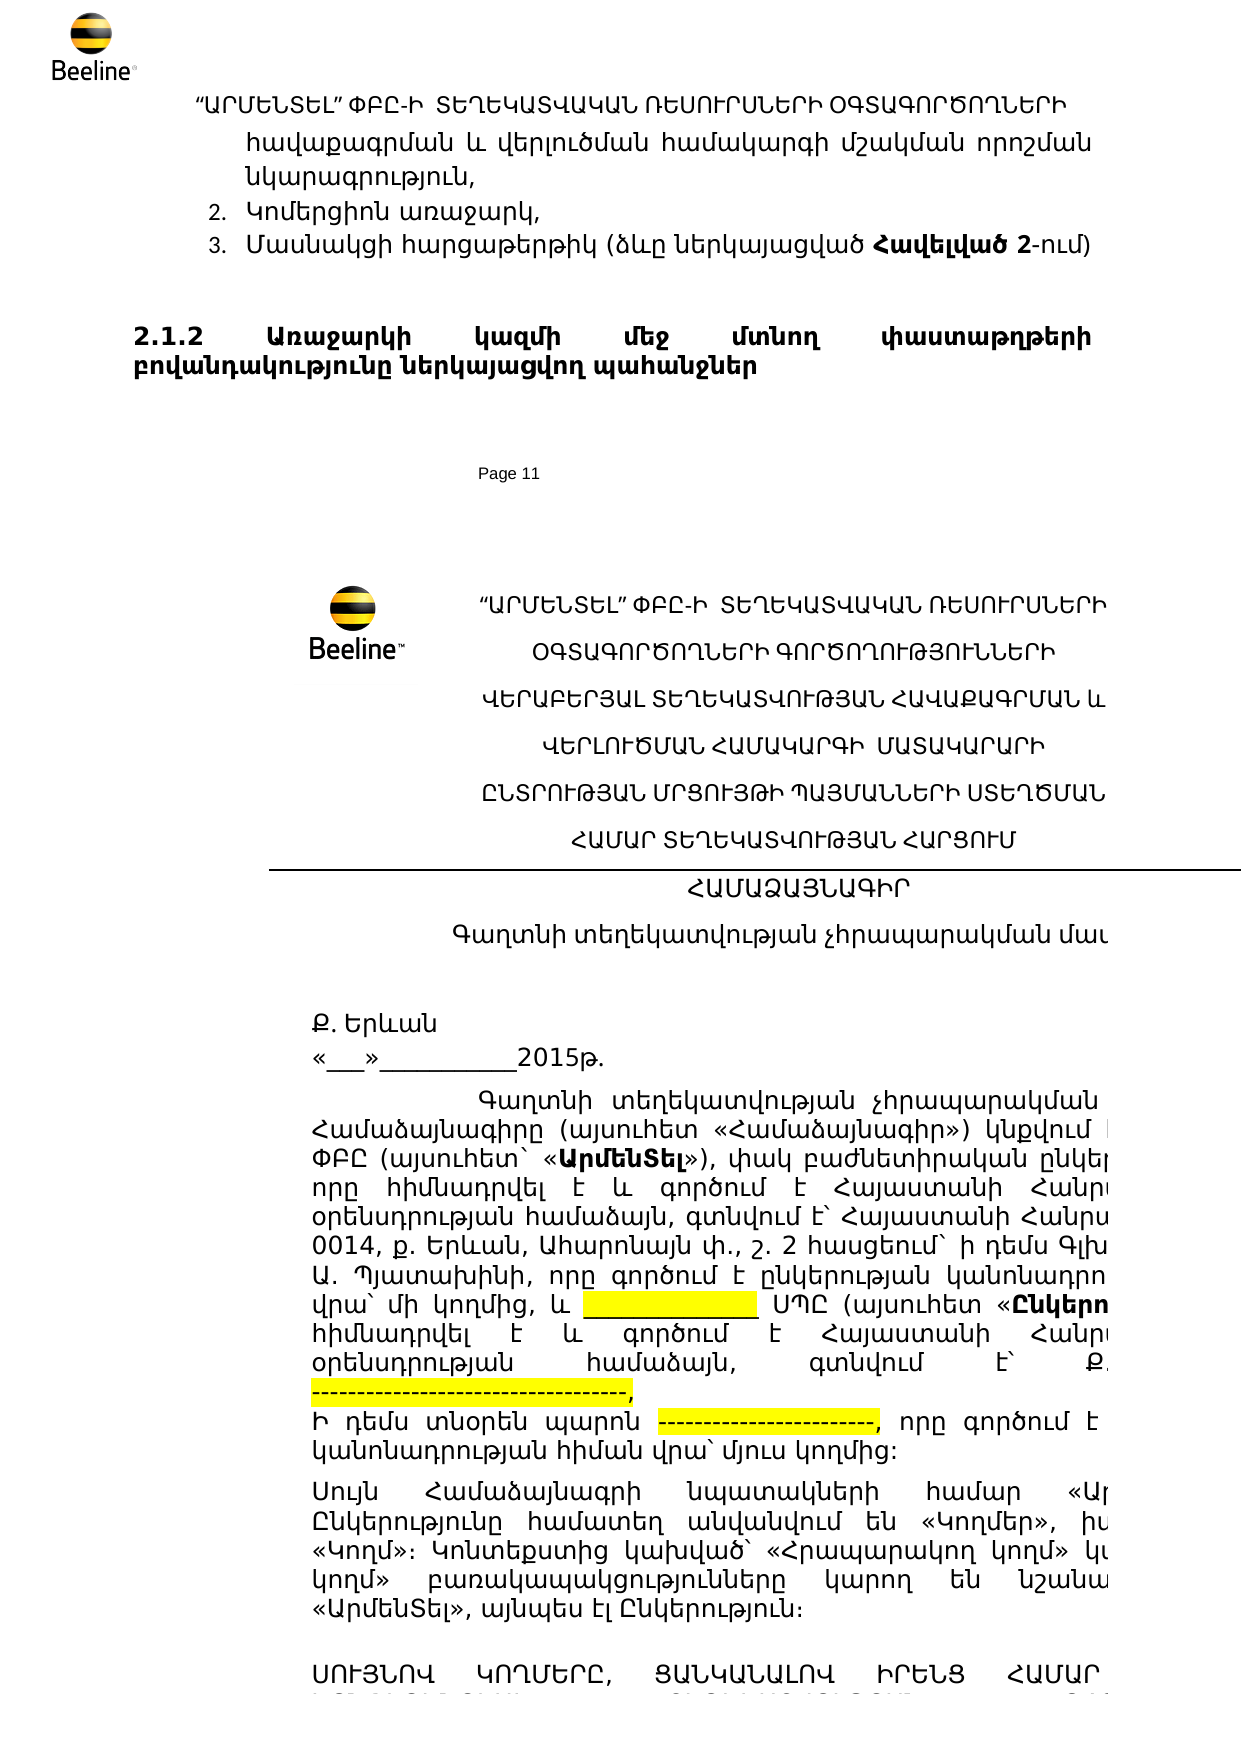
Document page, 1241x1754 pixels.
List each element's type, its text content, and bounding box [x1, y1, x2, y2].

list Կոմերցիոն առաջարկ, [208, 193, 1092, 227]
picture [41, 0, 142, 89]
text 2.1.2 Առաջարկի կազմի մեջ մտնող փաստաթղթերի բովանդակությունը ներկայացվող պահանջներ [133, 322, 1092, 381]
list Ընկերության տեղեկատվական ռեսուրսների օգտագործողների գործողությունների վերաբերյալ տեղեկատվության հավաքագրման և վերլուծման համակարգի մշակման որոշման նկարագրություն, [208, 125, 1092, 193]
list Մասնակցի հարցաթերթիկ (ձևը ներկայացված Հավելված 2-ում) [208, 227, 1092, 261]
